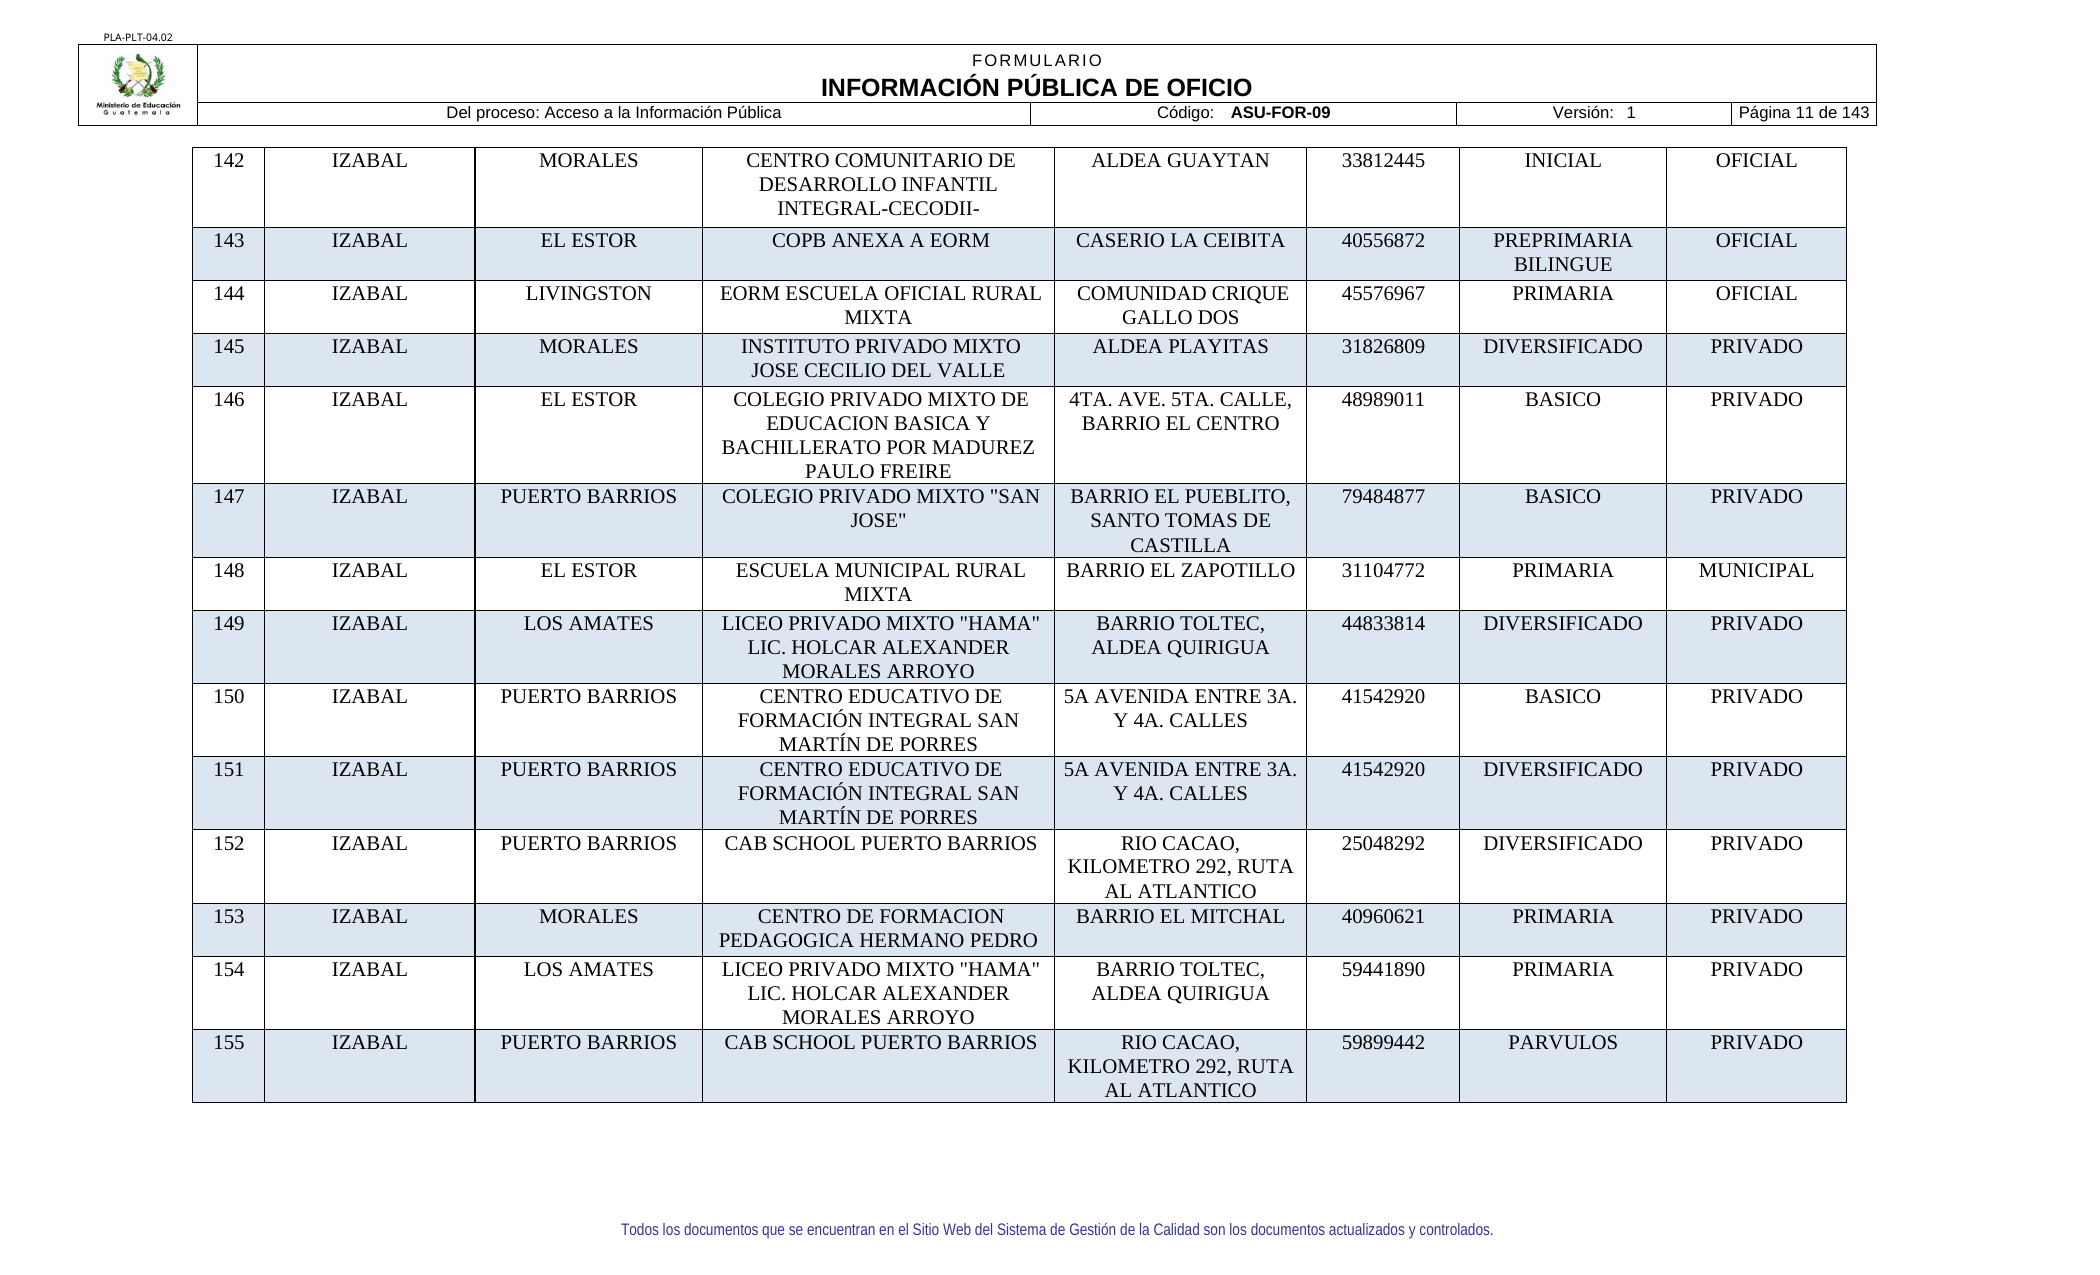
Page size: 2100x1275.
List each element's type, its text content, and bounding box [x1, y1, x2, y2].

table_cell MORALES [476, 334, 702, 386]
table_cell LICEO PRIVADO MIXTO "HAMA" LIC. HOLCAR ALEXANDER MORALES ARROYO [703, 611, 1054, 683]
table_cell BASICO [1460, 387, 1666, 483]
table_cell 142 [193, 148, 264, 227]
table_cell 48989011 [1307, 387, 1459, 483]
table_cell ALDEA PLAYITAS [1055, 334, 1306, 386]
table_cell COMUNIDAD CRIQUE GALLO DOS [1055, 281, 1306, 333]
table_cell 149 [193, 611, 264, 683]
table_cell IZABAL [265, 830, 474, 903]
table_cell MORALES [476, 148, 702, 227]
table_cell 4TA. AVE. 5TA. CALLE, BARRIO EL CENTRO [1055, 387, 1306, 483]
table_cell PUERTO BARRIOS [476, 757, 702, 829]
table_cell DIVERSIFICADO [1460, 334, 1666, 386]
table_cell DIVERSIFICADO [1460, 830, 1666, 903]
table_cell 154 [193, 957, 264, 1029]
table_cell OFICIAL [1667, 228, 1846, 280]
table_cell INSTITUTO PRIVADO MIXTO JOSE CECILIO DEL VALLE [703, 334, 1054, 386]
table_cell PUERTO BARRIOS [476, 684, 702, 756]
table_cell COLEGIO PRIVADO MIXTO "SAN JOSE" [703, 484, 1054, 557]
table_cell IZABAL [265, 387, 474, 483]
table_cell CAB SCHOOL PUERTO BARRIOS [703, 830, 1054, 903]
table_cell PRIMARIA [1460, 957, 1666, 1029]
table_cell MORALES [476, 904, 702, 956]
table_cell PRIVADO [1667, 484, 1846, 557]
table_cell EL ESTOR [476, 558, 702, 610]
table_cell PRIVADO [1667, 757, 1846, 829]
table_cell BARRIO EL MITCHAL [1055, 904, 1306, 956]
table_cell CENTRO COMUNITARIO DE DESARROLLO INFANTIL INTEGRAL-CECODII- [703, 148, 1054, 227]
table_cell PRIVADO [1667, 957, 1846, 1029]
table_cell LOS AMATES [476, 611, 702, 683]
table_cell BARRIO TOLTEC, ALDEA QUIRIGUA [1055, 611, 1306, 683]
table_cell PRIMARIA [1460, 281, 1666, 333]
table_cell IZABAL [265, 1030, 474, 1102]
table_cell BARRIO EL ZAPOTILLO [1055, 558, 1306, 610]
table_cell BASICO [1460, 484, 1666, 557]
table_cell PUERTO BARRIOS [476, 830, 702, 903]
table_cell CENTRO DE FORMACION PEDAGOGICA HERMANO PEDRO [703, 904, 1054, 956]
table_cell PREPRIMARIA BILINGUE [1460, 228, 1666, 280]
table_cell IZABAL [265, 148, 474, 227]
table_cell IZABAL [265, 904, 474, 956]
table_cell LIVINGSTON [476, 281, 702, 333]
table_cell 33812445 [1307, 148, 1459, 227]
table_cell 5A AVENIDA ENTRE 3A. Y 4A. CALLES [1055, 684, 1306, 756]
table_cell DIVERSIFICADO [1460, 611, 1666, 683]
table_cell 59441890 [1307, 957, 1459, 1029]
table_cell EORM ESCUELA OFICIAL RURAL MIXTA [703, 281, 1054, 333]
table_cell 40556872 [1307, 228, 1459, 280]
table_cell RIO CACAO, KILOMETRO 292, RUTA AL ATLANTICO [1055, 830, 1306, 903]
table_cell IZABAL [265, 611, 474, 683]
table_cell 41542920 [1307, 684, 1459, 756]
table_cell 145 [193, 334, 264, 386]
table_cell LOS AMATES [476, 957, 702, 1029]
table_cell 59899442 [1307, 1030, 1459, 1102]
table_cell ALDEA GUAYTAN [1055, 148, 1306, 227]
table_cell ESCUELA MUNICIPAL RURAL MIXTA [703, 558, 1054, 610]
table_cell COPB ANEXA A EORM [703, 228, 1054, 280]
table_cell 148 [193, 558, 264, 610]
table_cell IZABAL [265, 484, 474, 557]
table_cell BASICO [1460, 684, 1666, 756]
table_cell PRIVADO [1667, 387, 1846, 483]
table_cell 152 [193, 830, 264, 903]
table_cell 143 [193, 228, 264, 280]
table_cell PRIVADO [1667, 1030, 1846, 1102]
table_cell 45576967 [1307, 281, 1459, 333]
table_cell PRIVADO [1667, 830, 1846, 903]
table_cell PRIVADO [1667, 334, 1846, 386]
table_cell IZABAL [265, 757, 474, 829]
table_cell PUERTO BARRIOS [476, 1030, 702, 1102]
table_cell 151 [193, 757, 264, 829]
table_cell PRIVADO [1667, 611, 1846, 683]
table_cell INICIAL [1460, 148, 1666, 227]
table_cell IZABAL [265, 281, 474, 333]
table_cell OFICIAL [1667, 148, 1846, 227]
table_cell PRIMARIA [1460, 904, 1666, 956]
table_cell CASERIO LA CEIBITA [1055, 228, 1306, 280]
table_cell 31826809 [1307, 334, 1459, 386]
table_cell IZABAL [265, 334, 474, 386]
table_cell 147 [193, 484, 264, 557]
table_cell IZABAL [265, 228, 474, 280]
table_cell 25048292 [1307, 830, 1459, 903]
table_cell COLEGIO PRIVADO MIXTO DE EDUCACION BASICA Y BACHILLERATO POR MADUREZ PAULO FREIRE [703, 387, 1054, 483]
table_cell PUERTO BARRIOS [476, 484, 702, 557]
table_cell 41542920 [1307, 757, 1459, 829]
table_cell 153 [193, 904, 264, 956]
table_cell 146 [193, 387, 264, 483]
table_cell IZABAL [265, 957, 474, 1029]
table_cell 40960621 [1307, 904, 1459, 956]
table_cell DIVERSIFICADO [1460, 757, 1666, 829]
table_cell BARRIO TOLTEC, ALDEA QUIRIGUA [1055, 957, 1306, 1029]
table_cell MUNICIPAL [1667, 558, 1846, 610]
table_cell IZABAL [265, 558, 474, 610]
table_cell 5A AVENIDA ENTRE 3A. Y 4A. CALLES [1055, 757, 1306, 829]
table_cell CENTRO EDUCATIVO DE FORMACIÓN INTEGRAL SAN MARTÍN DE PORRES [703, 757, 1054, 829]
table_cell PRIMARIA [1460, 558, 1666, 610]
table_cell 44833814 [1307, 611, 1459, 683]
table_cell 79484877 [1307, 484, 1459, 557]
table_cell 155 [193, 1030, 264, 1102]
table_cell CENTRO EDUCATIVO DE FORMACIÓN INTEGRAL SAN MARTÍN DE PORRES [703, 684, 1054, 756]
table_cell PRIVADO [1667, 904, 1846, 956]
table_cell EL ESTOR [476, 228, 702, 280]
table_cell EL ESTOR [476, 387, 702, 483]
table_cell 31104772 [1307, 558, 1459, 610]
table_cell BARRIO EL PUEBLITO, SANTO TOMAS DE CASTILLA [1055, 484, 1306, 557]
picture [95, 51, 181, 117]
table_cell CAB SCHOOL PUERTO BARRIOS [703, 1030, 1054, 1102]
table_cell 144 [193, 281, 264, 333]
table_cell OFICIAL [1667, 281, 1846, 333]
table_cell RIO CACAO, KILOMETRO 292, RUTA AL ATLANTICO [1055, 1030, 1306, 1102]
table_cell 150 [193, 684, 264, 756]
table_cell LICEO PRIVADO MIXTO "HAMA" LIC. HOLCAR ALEXANDER MORALES ARROYO [703, 957, 1054, 1029]
table_cell PRIVADO [1667, 684, 1846, 756]
table_cell PARVULOS [1460, 1030, 1666, 1102]
table_cell IZABAL [265, 684, 474, 756]
